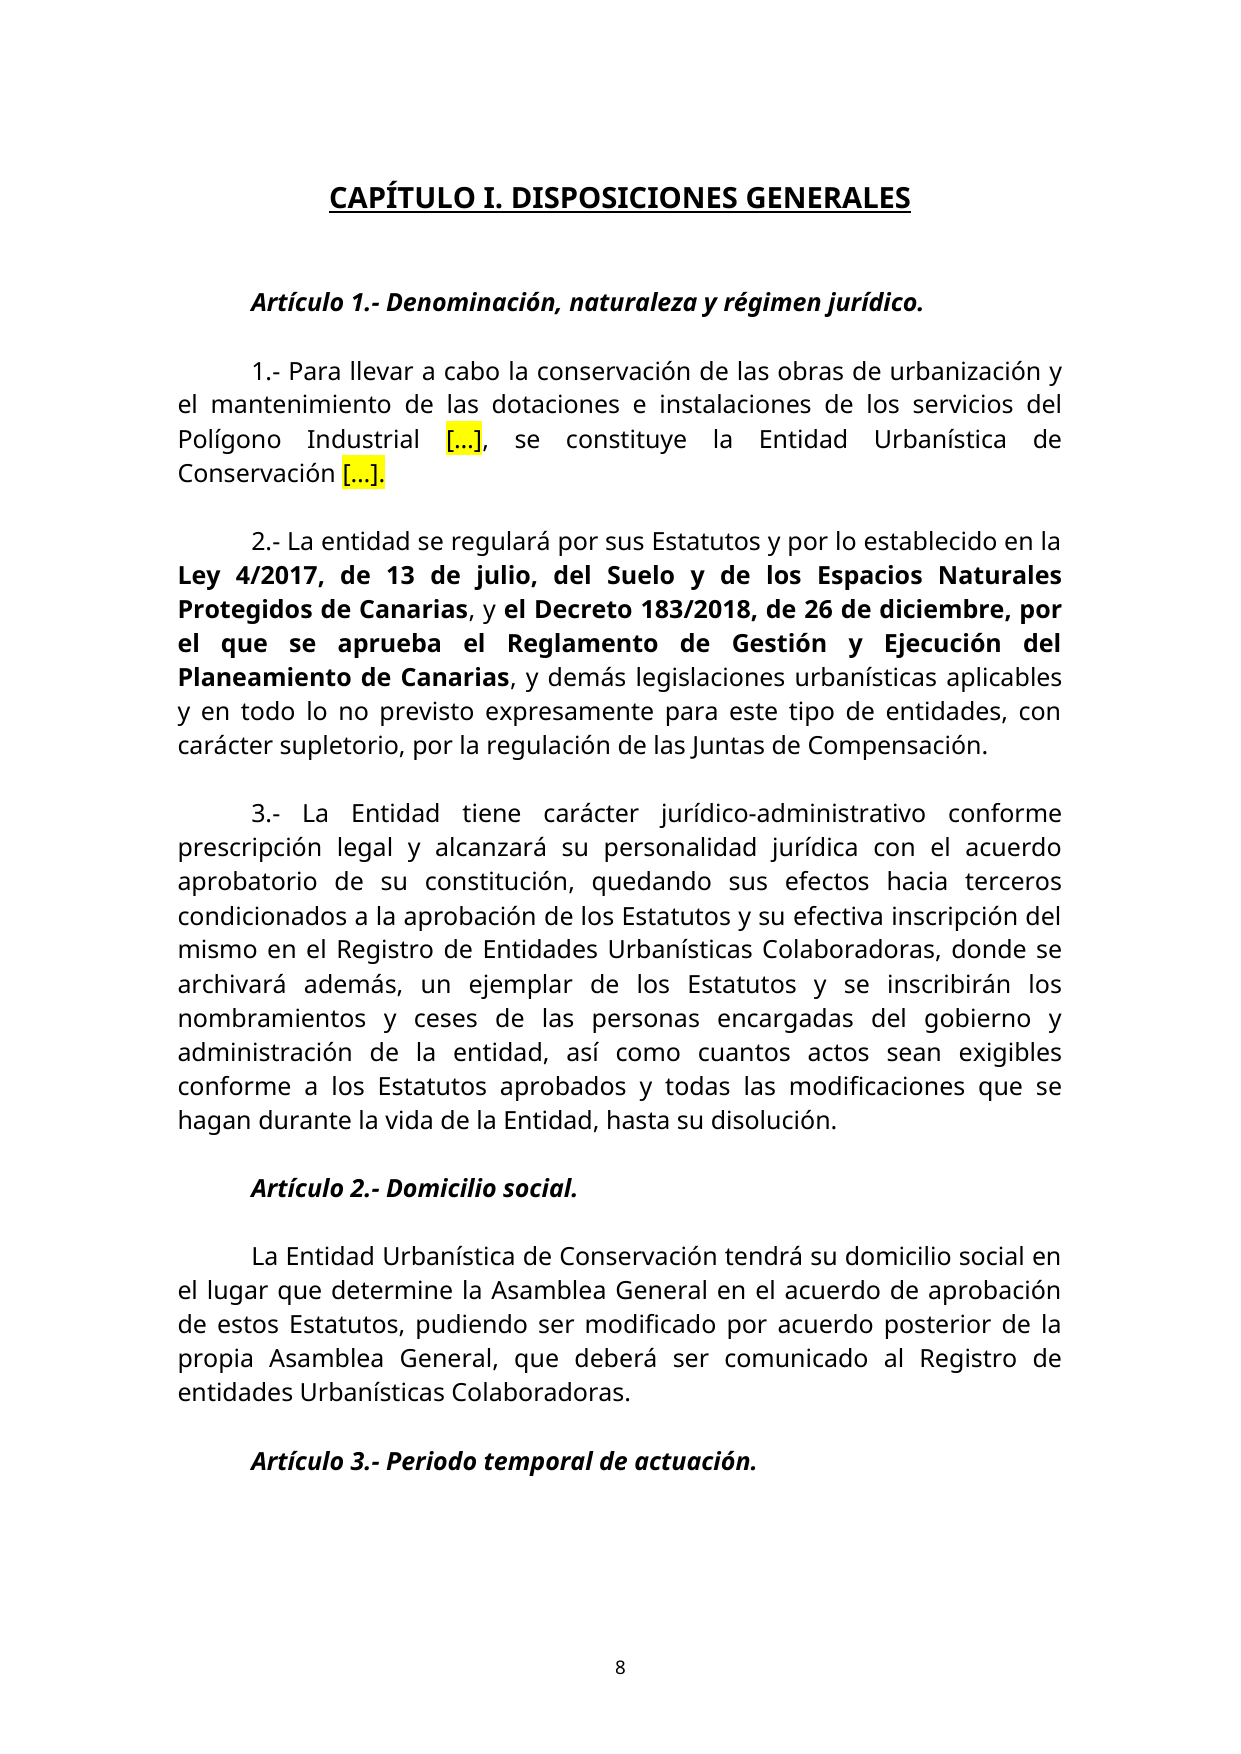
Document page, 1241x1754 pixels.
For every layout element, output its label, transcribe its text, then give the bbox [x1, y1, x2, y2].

text 2.- La entidad se regulará por sus Estatutos y por lo establecido en la Ley 4/2017, de 13 de julio, del Suelo y de los Espacios Naturales Protegidos de Canarias, y el Decreto 183/2018, de 26 de diciembre, por el que se aprueba el Reglamento de Gestión y Ejecución del Planeamiento de Canarias, y demás legislaciones urbanísticas aplicables y en todo lo no previsto expresamente para este tipo de entidades, con carácter supletorio, por la regulación de las Juntas de Compensación. [177, 523, 1063, 762]
text Artículo 1.- Denominación, naturaleza y régimen jurídico. [177, 285, 1063, 319]
list 3.- La Entidad tiene carácter jurídico-administrativo conforme prescripción legal y alcanzará su personalidad jurídica con el acuerdo aprobatorio de su constitución, quedando sus efectos hacia terceros condicionados a la aprobación de los Estatutos y su efectiva inscripción del mismo en el Registro de Entidades Urbanísticas Colaboradoras, donde se archivará además, un ejemplar de los Estatutos y se inscribirán los nombramientos y ceses de las personas encargadas del gobierno y administración de la entidad, así como cuantos actos sean exigibles conforme a los Estatutos aprobados y todas las modificaciones que se hagan durante la vida de la Entidad, hasta su disolución. [177, 796, 1063, 1137]
text Artículo 3.- Periodo temporal de actuación. [177, 1443, 1063, 1477]
text La Entidad Urbanística de Conservación tendrá su domicilio social en el lugar que determine la Asamblea General en el acuerdo de aprobación de estos Estatutos, pudiendo ser modificado por acuerdo posterior de la propia Asamblea General, que deberá ser comunicado al Registro de entidades Urbanísticas Colaboradoras. [177, 1239, 1063, 1409]
text 1.- Para llevar a cabo la conservación de las obras de urbanización y el mantenimiento de las dotaciones e instalaciones de los servicios del Polígono Industrial […], se constituye la Entidad Urbanística de Conservación […]. [177, 353, 1063, 489]
text Artículo 2.- Domicilio social. [177, 1171, 1063, 1205]
text CAPÍTULO I. DISPOSICIONES GENERALES [177, 177, 1063, 217]
